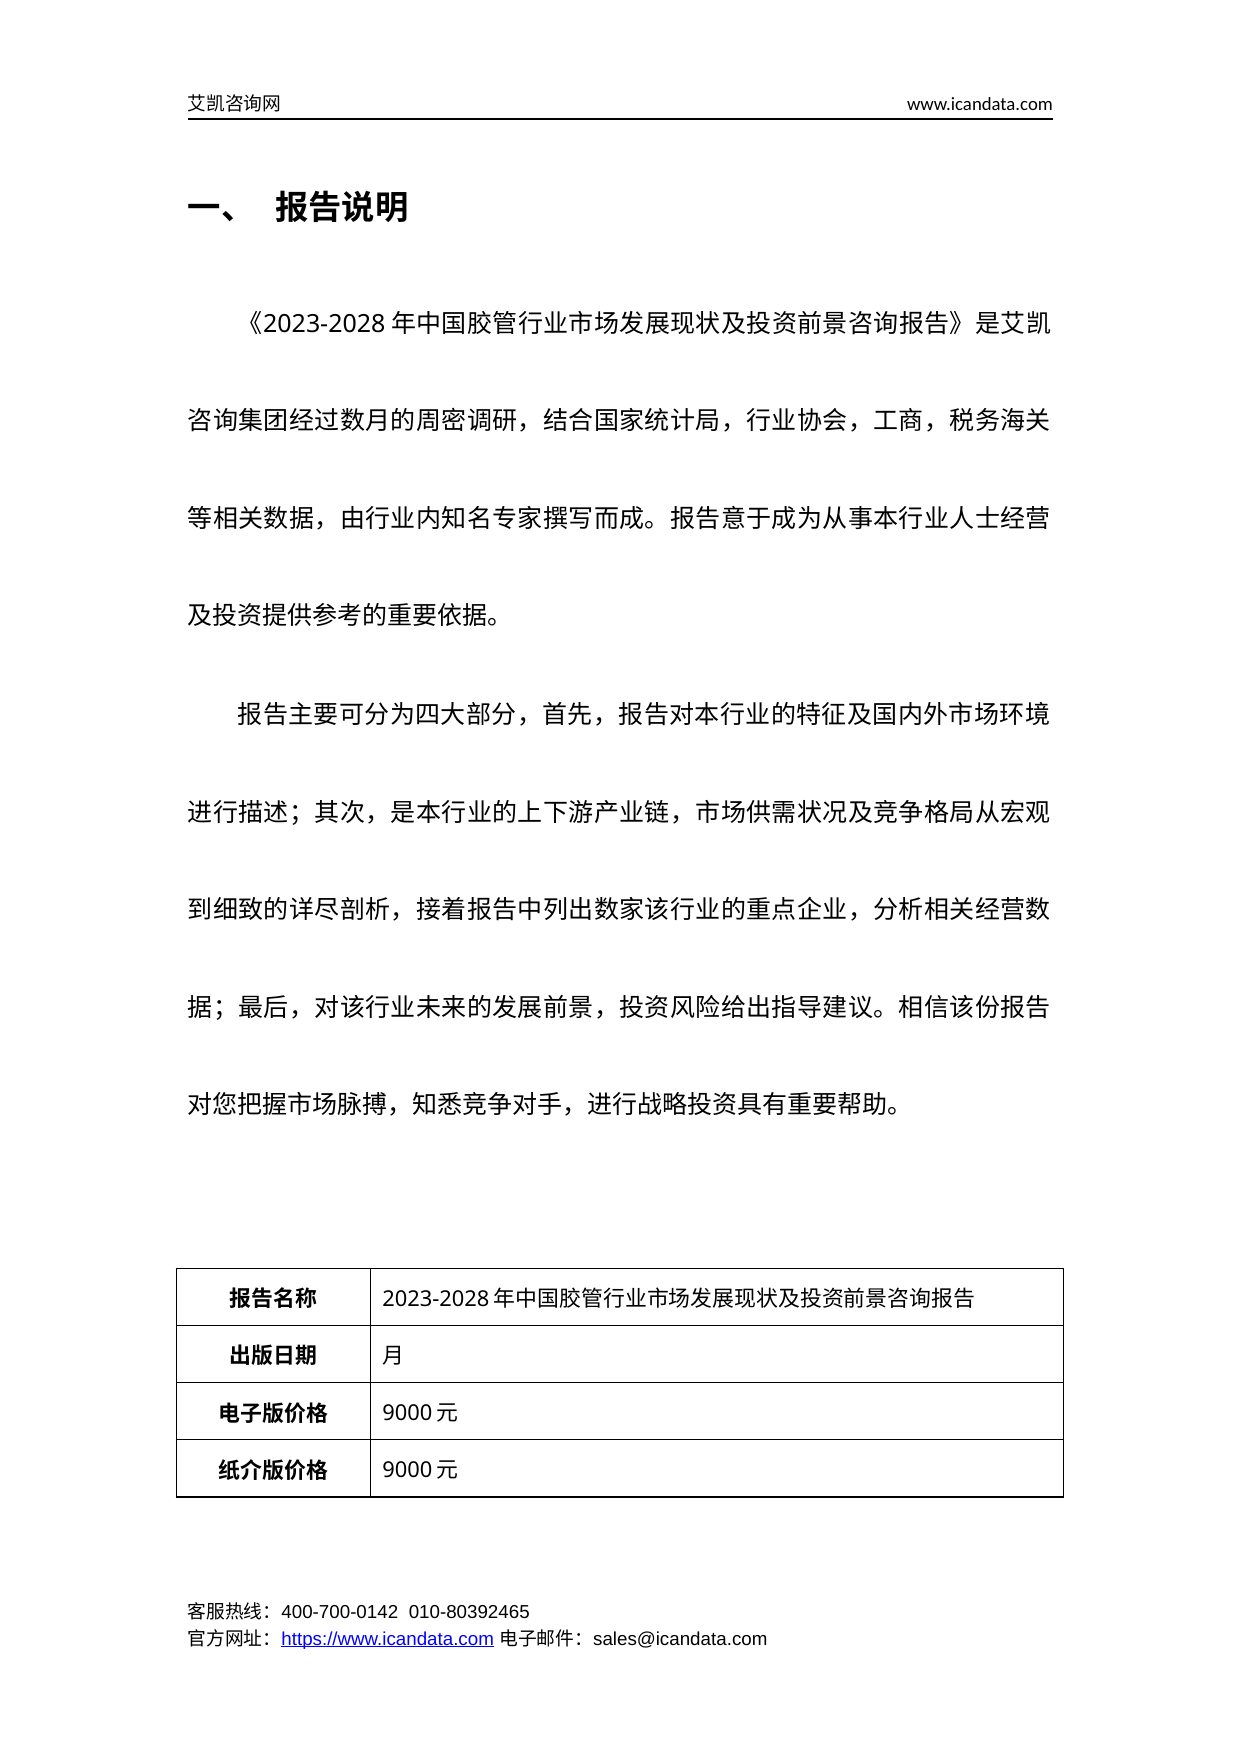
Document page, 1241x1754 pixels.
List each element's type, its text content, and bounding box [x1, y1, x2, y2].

table_cell 9000元 [371, 1383, 1063, 1439]
table_cell 出版日期 [177, 1326, 370, 1382]
table_cell 电子版价格 [177, 1383, 370, 1439]
text 《2023-2028年中国胶管行业市场发展现状及投资前景咨询报告》是艾凯咨询集团经过数月的周密调研，结合国家统计局，行业协会，工商，税务海关等相关数据，由行业内知名专家撰写而成。报告意于成为从事本行业人士经营及投资提供参考的重要依据。 [187, 289, 1053, 646]
table_header 2023-2028年中国胶管行业市场发展现状及投资前景咨询报告 [371, 1269, 1063, 1325]
table_cell 纸介版价格 [177, 1440, 370, 1496]
table_header 报告名称 [177, 1269, 370, 1325]
table_cell 月 [371, 1326, 1063, 1382]
table_cell 9000元 [371, 1440, 1063, 1496]
subtitle 报告说明 [187, 172, 1053, 237]
text 报告主要可分为四大部分，首先，报告对本行业的特征及国内外市场环境进行描述；其次，是本行业的上下游产业链，市场供需状况及竞争格局从宏观到细致的详尽剖析，接着报告中列出数家该行业的重点企业，分析相关经营数据；最后，对该行业未来的发展前景，投资风险给出指导建议。相信该份报告对您把握市场脉搏，知悉竞争对手，进行战略投资具有重要帮助。 [187, 681, 1053, 1136]
